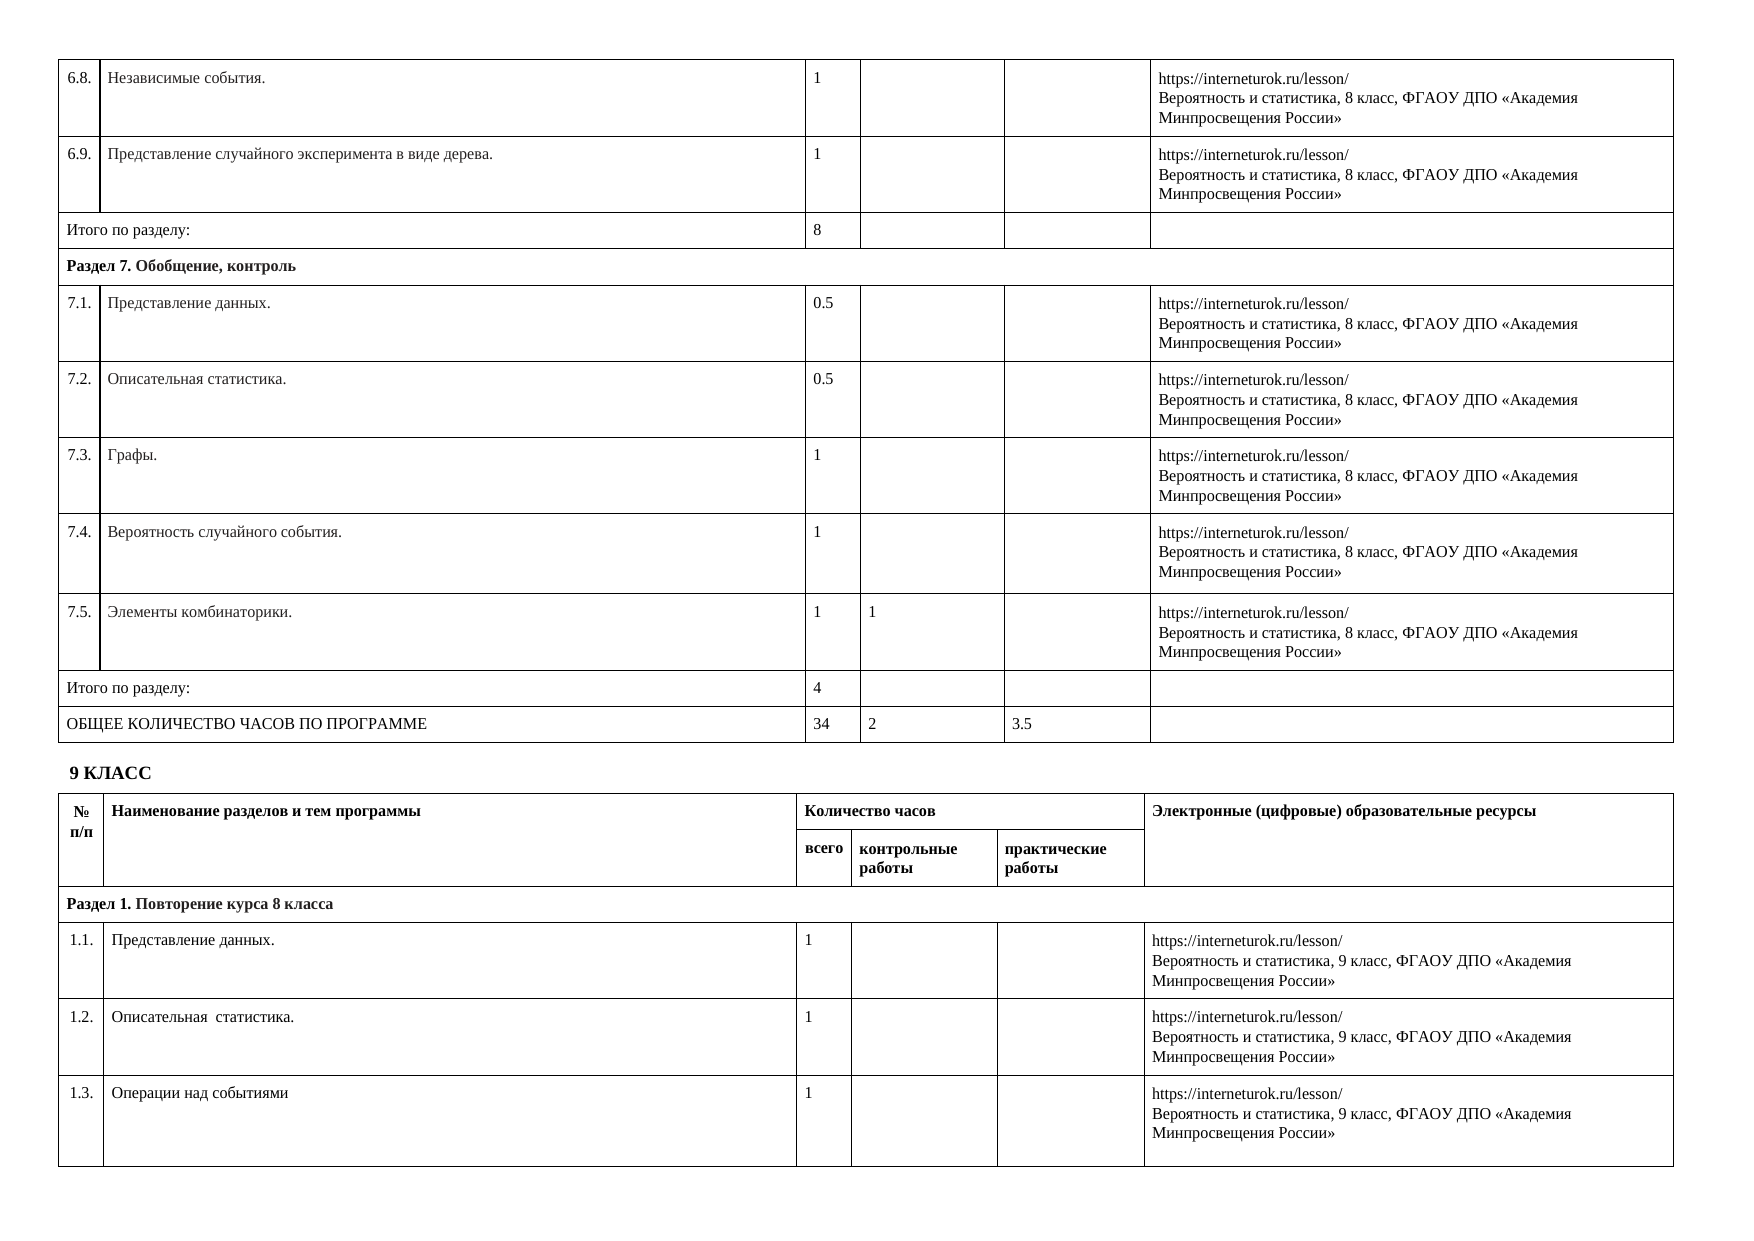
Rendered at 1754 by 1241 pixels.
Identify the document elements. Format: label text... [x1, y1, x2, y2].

table_cell 7.4. [59, 514, 99, 593]
table_cell Вероятность случайного события. [101, 514, 805, 593]
table_cell Описательная статистика. [101, 362, 805, 437]
table_cell [1005, 438, 1150, 513]
table_cell 1 [797, 923, 851, 998]
table_cell Итого по разделу: [59, 213, 805, 248]
table_cell [998, 923, 1144, 998]
table_cell 1 [797, 1076, 851, 1166]
table_cell контрольные работы [852, 830, 997, 886]
table_cell 1 [806, 137, 860, 212]
table_cell [861, 286, 1004, 361]
table_cell [1151, 213, 1673, 248]
table_cell [861, 514, 1004, 593]
table_cell [1005, 213, 1150, 248]
table_cell 7.2. [59, 362, 99, 437]
table_cell Операции над событиями [104, 1076, 796, 1166]
table_cell [1005, 514, 1150, 593]
table_cell [1005, 137, 1150, 212]
table_cell 7.5. [59, 594, 99, 670]
table_cell https://interneturok.ru/lesson/ Вероятность и статистика, 8 класс, ФГАОУ ДПО «Академия Минпросвещения России» [1151, 514, 1673, 593]
table_cell [1005, 286, 1150, 361]
table_cell Раздел 7. Обобщение, контроль [59, 249, 1673, 284]
table_cell 1 [806, 594, 860, 670]
table_cell Элементы комбинаторики. [101, 594, 805, 670]
table_cell https://interneturok.ru/lesson/ Вероятность и статистика, 8 класс, ФГАОУ ДПО «Академия Минпросвещения России» [1151, 438, 1673, 513]
table_cell Итого по разделу: [59, 671, 805, 706]
table_cell 1.3. [59, 1076, 103, 1166]
table_cell Раздел 1. Повторение курса 8 класса [59, 887, 1673, 922]
table_cell [852, 1076, 997, 1166]
table_cell практические работы [998, 830, 1144, 886]
table_cell [861, 438, 1004, 513]
table_cell [1005, 671, 1150, 706]
table_header 1 [806, 60, 860, 136]
table_cell 4 [806, 671, 860, 706]
table_cell https://interneturok.ru/lesson/ Вероятность и статистика, 9 класс, ФГАОУ ДПО «Академия Минпросвещения России» [1145, 999, 1673, 1074]
table_header 6.8. [59, 60, 99, 136]
table_cell https://interneturok.ru/lesson/ Вероятность и статистика, 8 класс, ФГАОУ ДПО «Академия Минпросвещения России» [1151, 286, 1673, 361]
table_cell 1 [806, 438, 860, 513]
table_header [861, 60, 1004, 136]
table_cell 8 [806, 213, 860, 248]
table_header [1005, 60, 1150, 136]
table_cell 1 [861, 594, 1004, 670]
table_cell [861, 362, 1004, 437]
table_cell Представление данных. [101, 286, 805, 361]
table_header Электронные (цифровые) образовательные ресурсы [1145, 794, 1673, 886]
table_cell всего [797, 830, 851, 886]
table_cell 1.1. [59, 923, 103, 998]
table_header https://interneturok.ru/lesson/ Вероятность и статистика, 8 класс, ФГАОУ ДПО «Академия Минпросвещения России» [1151, 60, 1673, 136]
table_header № п/п [59, 794, 103, 886]
table_cell 2 [861, 707, 1004, 742]
table_cell [1151, 707, 1673, 742]
table_cell 6.9. [59, 137, 99, 212]
table_header Наименование разделов и тем программы [104, 794, 796, 886]
table_cell 7.1. [59, 286, 99, 361]
table_cell [861, 213, 1004, 248]
table_cell Представление случайного эксперимента в виде дерева. [101, 137, 805, 212]
table_cell [861, 137, 1004, 212]
table_cell 0.5 [806, 286, 860, 361]
table_cell [998, 1076, 1144, 1166]
table_cell [1005, 594, 1150, 670]
table_cell 1.2. [59, 999, 103, 1074]
text 9 КЛАСС [69, 763, 1687, 783]
table_cell [998, 999, 1144, 1074]
table_cell https://interneturok.ru/lesson/ Вероятность и статистика, 8 класс, ФГАОУ ДПО «Академия Минпросвещения России» [1151, 362, 1673, 437]
table_cell 3.5 [1005, 707, 1150, 742]
table_cell 1 [806, 514, 860, 593]
table_cell ОБЩЕЕ КОЛИЧЕСТВО ЧАСОВ ПО ПРОГРАММЕ [59, 707, 805, 742]
table_cell 34 [806, 707, 860, 742]
table_cell [861, 671, 1004, 706]
table_cell Графы. [101, 438, 805, 513]
table_header Количество часов [797, 794, 1144, 829]
table_header Независимые события. [101, 60, 805, 136]
table_cell [1151, 671, 1673, 706]
table_cell 7.3. [59, 438, 99, 513]
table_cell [1151, 137, 1673, 212]
table_cell [852, 999, 997, 1074]
table_cell https://interneturok.ru/lesson/ Вероятность и статистика, 9 класс, ФГАОУ ДПО «Академия Минпросвещения России» [1145, 1076, 1673, 1166]
table_cell 1 [797, 999, 851, 1074]
table_cell https://interneturok.ru/lesson/ Вероятность и статистика, 9 класс, ФГАОУ ДПО «Академия Минпросвещения России» [1145, 923, 1673, 998]
table_cell 0.5 [806, 362, 860, 437]
table_cell [852, 923, 997, 998]
table_cell https://interneturok.ru/lesson/ Вероятность и статистика, 8 класс, ФГАОУ ДПО «Академия Минпросвещения России» [1151, 594, 1673, 670]
table_cell [1005, 362, 1150, 437]
table_cell Представление данных. [104, 923, 796, 998]
table_cell Описательная статистика. [104, 999, 796, 1074]
